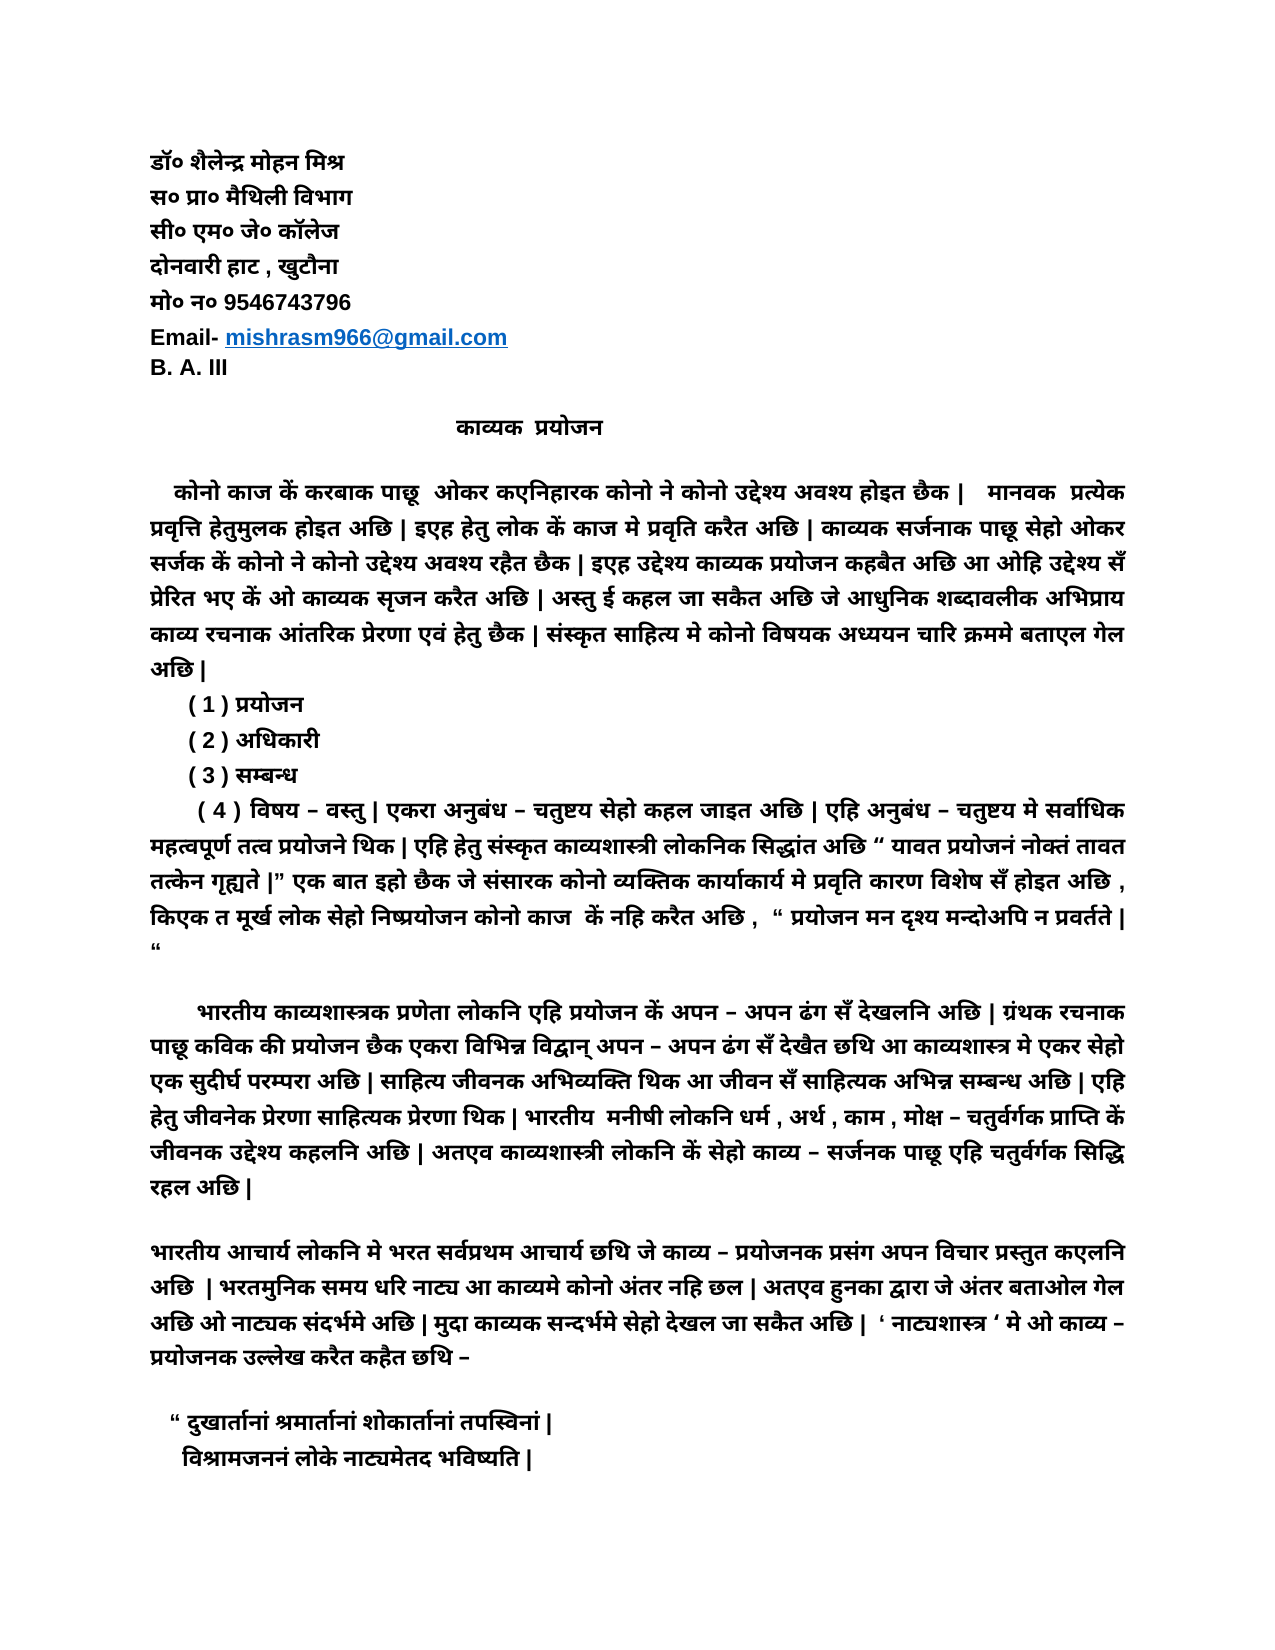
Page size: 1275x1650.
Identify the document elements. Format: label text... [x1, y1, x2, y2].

text दोनवारी हाट , खुटौना [150, 253, 1125, 284]
text विश्रामजननं लोके नाट्यमेतद भविष्यति | [150, 1445, 1125, 1476]
text कोनो काज कें करबाक पाछू ओकर कएनिहारक कोनो ने कोनो उद्देश्य अवश्य होइत छैक | मानवक प्रत्येक प्रवृत्ति हेतुमुलक होइत अछि | इएह हेतु लोक कें काज मे प्रवृति करैत अछि | काव्यक सर्जनाक पाछू सेहो ओकर सर्जक कें कोनो ने कोनो उद्देश्य अवश्य रहैत छैक | इएह उद्देश्य काव्यक प्रयोजन कहबैत अछि आ ओहि उद्देश्य सँ प्रेरित भए कें ओ काव्यक सृजन करैत अछि | अस्तु ई कहल जा सकैत अछि जे आधुनिक शब्दावलीक अभिप्राय काव्य रचनाक आंतरिक प्रेरणा एवं हेतु छैक | संस्कृत साहित्य मे कोनो विषयक अध्ययन चारि क्रममे बताएल गेल अछि | [150, 479, 1125, 687]
text Email- mishrasm966@gmail.com [150, 324, 1125, 350]
text काव्यक प्रयोजन [150, 414, 1125, 444]
text B. A. III [150, 354, 1125, 381]
text स० प्रा० मैथिली विभाग [150, 184, 1125, 214]
text भारतीय आचार्य लोकनि मे भरत सर्वप्रथम आचार्य छथि जे काव्य – प्रयोजनक प्रसंग अपन विचार प्रस्तुत कएलनि अछि | भरतमुनिक समय धरि नाट्य आ काव्यमे कोनो अंतर नहि छल | अतएव हुनका द्वारा जे अंतर बताओल गेल अछि ओ नाट्यक संदर्भमे अछि | मुदा काव्यक सन्दर्भमे सेहो देखल जा सकैत अछि | ‘ नाट्यशास्त्र ‘ मे ओ काव्य – प्रयोजनक उल्लेख करैत कहैत छथि – [150, 1240, 1125, 1375]
text सी० एम० जे० कॉलेज [150, 219, 1125, 249]
text मो० न० 9546743796 [150, 288, 1125, 319]
text ( 4 ) विषय – वस्तु | एकरा अनुबंध – चतुष्टय सेहो कहल जाइत अछि | एहि अनुबंध – चतुष्टय मे सर्वाधिक महत्वपूर्ण तत्व प्रयोजने थिक | एहि हेतु संस्कृत काव्यशास्त्री लोकनिक सिद्धांत अछि “ यावत प्रयोजनं नोक्तं तावत तत्केन गृह्यते |” एक बात इहो छैक जे संसारक कोनो व्यक्तिक कार्याकार्य मे प्रवृति कारण विशेष सँ होइत अछि , किएक त मूर्ख लोक सेहो निष्प्रयोजन कोनो काज कें नहि करैत अछि , “ प्रयोजन मन दृश्य मन्दोअपि न प्रवर्तते | “ [150, 797, 1125, 964]
text ( 3 ) सम्बन्ध [150, 762, 1125, 793]
text “ दुखार्तानां श्रमार्तानां शोकार्तानां तपस्विनां | [150, 1409, 1125, 1440]
text ( 1 ) प्रयोजन [150, 691, 1125, 722]
text भारतीय काव्यशास्त्रक प्रणेता लोकनि एहि प्रयोजन कें अपन – अपन ढंग सँ देखलनि अछि | ग्रंथक रचनाक पाछू कविक की प्रयोजन छैक एकरा विभिन्न विद्वान् अपन – अपन ढंग सँ देखैत छथि आ काव्यशास्त्र मे एकर सेहो एक सुदीर्घ परम्परा अछि | साहित्य जीवनक अभिव्यक्ति थिक आ जीवन सँ साहित्यक अभिन्न सम्बन्ध अछि | एहि हेतु जीवनेक प्रेरणा साहित्यक प्रेरणा थिक | भारतीय मनीषी लोकनि धर्म , अर्थ , काम , मोक्ष – चतुर्वर्गक प्राप्ति कें जीवनक उद्देश्य कहलनि अछि | अतएव काव्यशास्त्री लोकनि कें सेहो काव्य – सर्जनक पाछू एहि चतुर्वर्गक सिद्धि रहल अछि | [150, 998, 1125, 1205]
text डॉ० शैलेन्द्र मोहन मिश्र [150, 150, 1125, 180]
text ( 2 ) अधिकारी [150, 727, 1125, 757]
